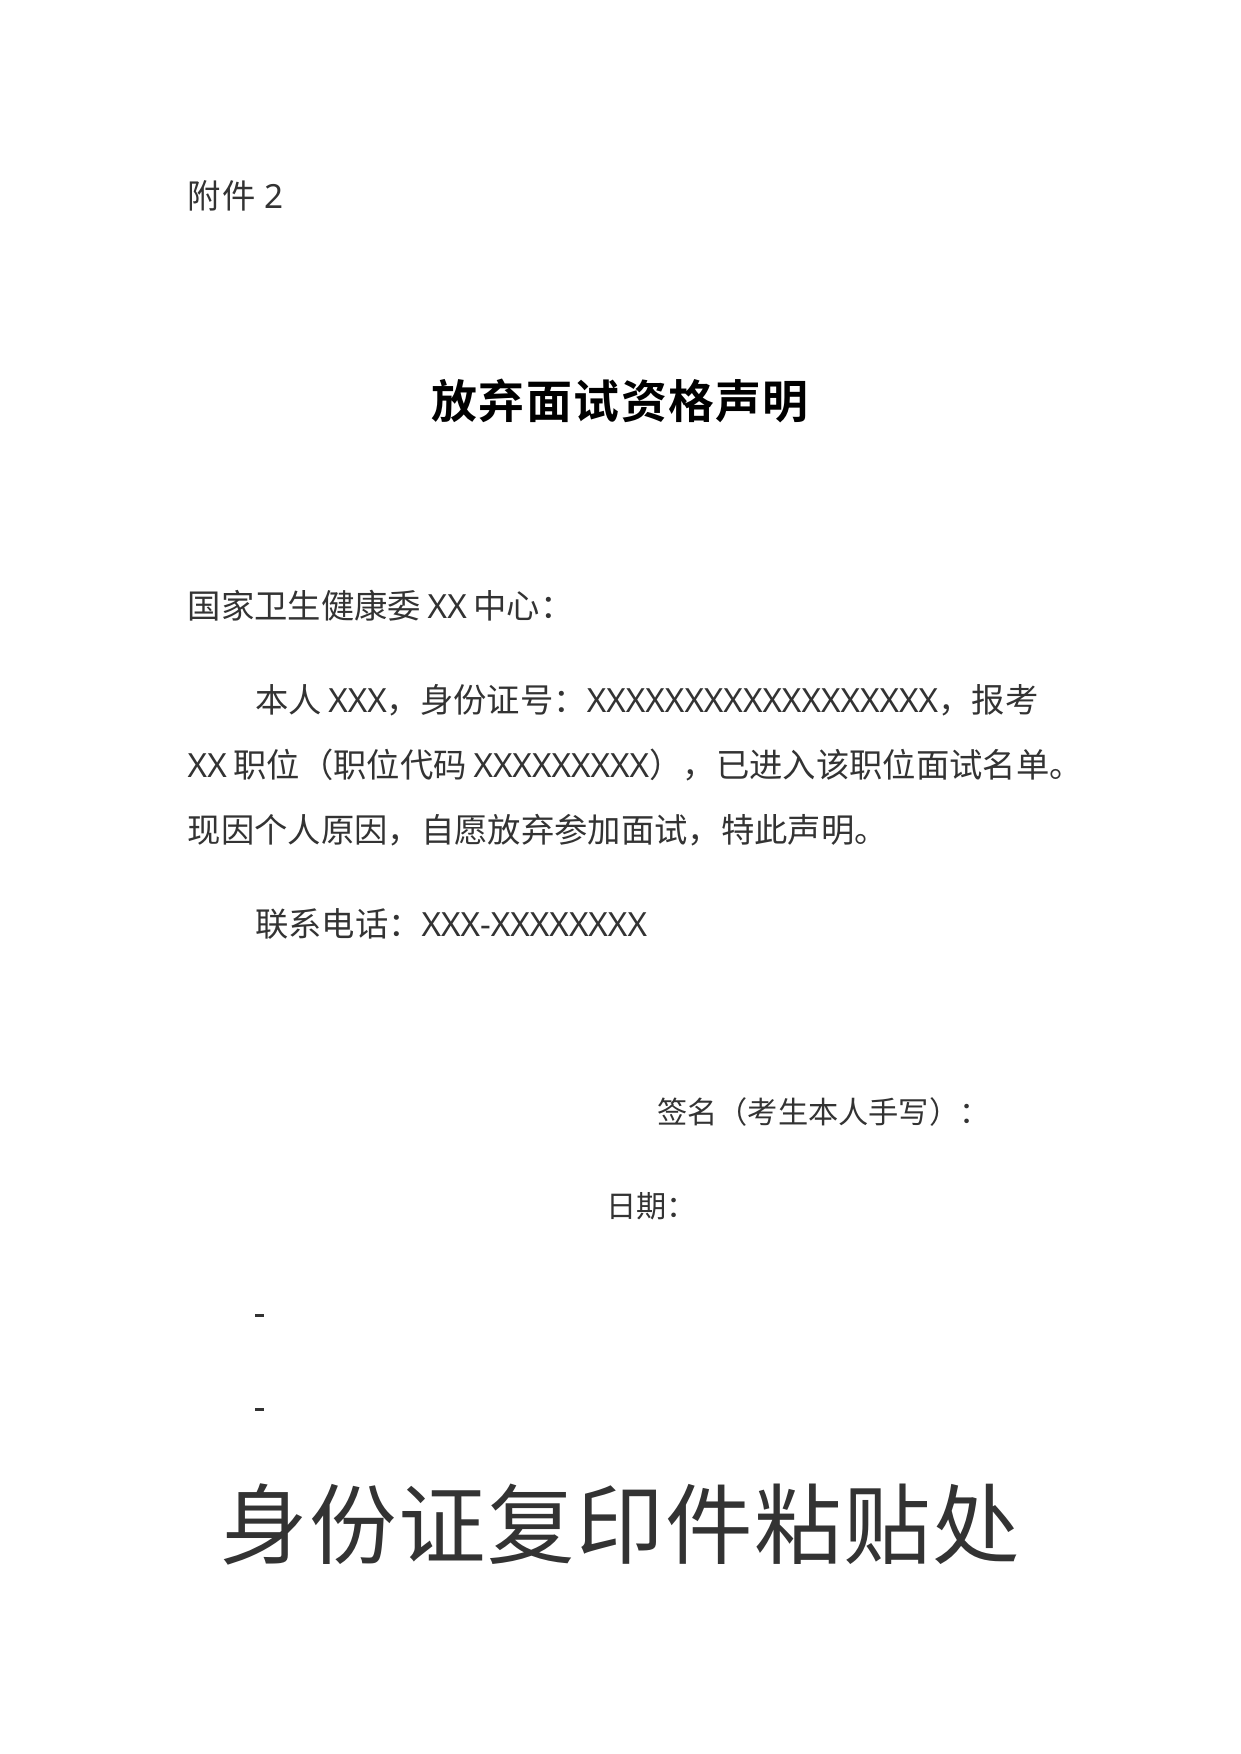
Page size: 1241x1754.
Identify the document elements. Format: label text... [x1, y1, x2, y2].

text 身份证复印件粘贴处 [187, 1454, 1053, 1584]
text 附件2 [187, 162, 1053, 227]
text 本人XXX，身份证号：XXXXXXXXXXXXXXXXXX，报考XX职位（职位代码XXXXXXXXX），已进入该职位面试名单。现因个人原因，自愿放弃参加面试，特此声明。 [187, 665, 1053, 860]
text 放弃面试资格声明 [187, 350, 1053, 448]
text 国家卫生健康委XX中心： [187, 571, 1053, 636]
text 联系电话：XXX-XXXXXXXX [187, 889, 1053, 954]
text 签名（考生本人手写）： [187, 1078, 1023, 1143]
text 日期： [187, 1172, 1053, 1237]
